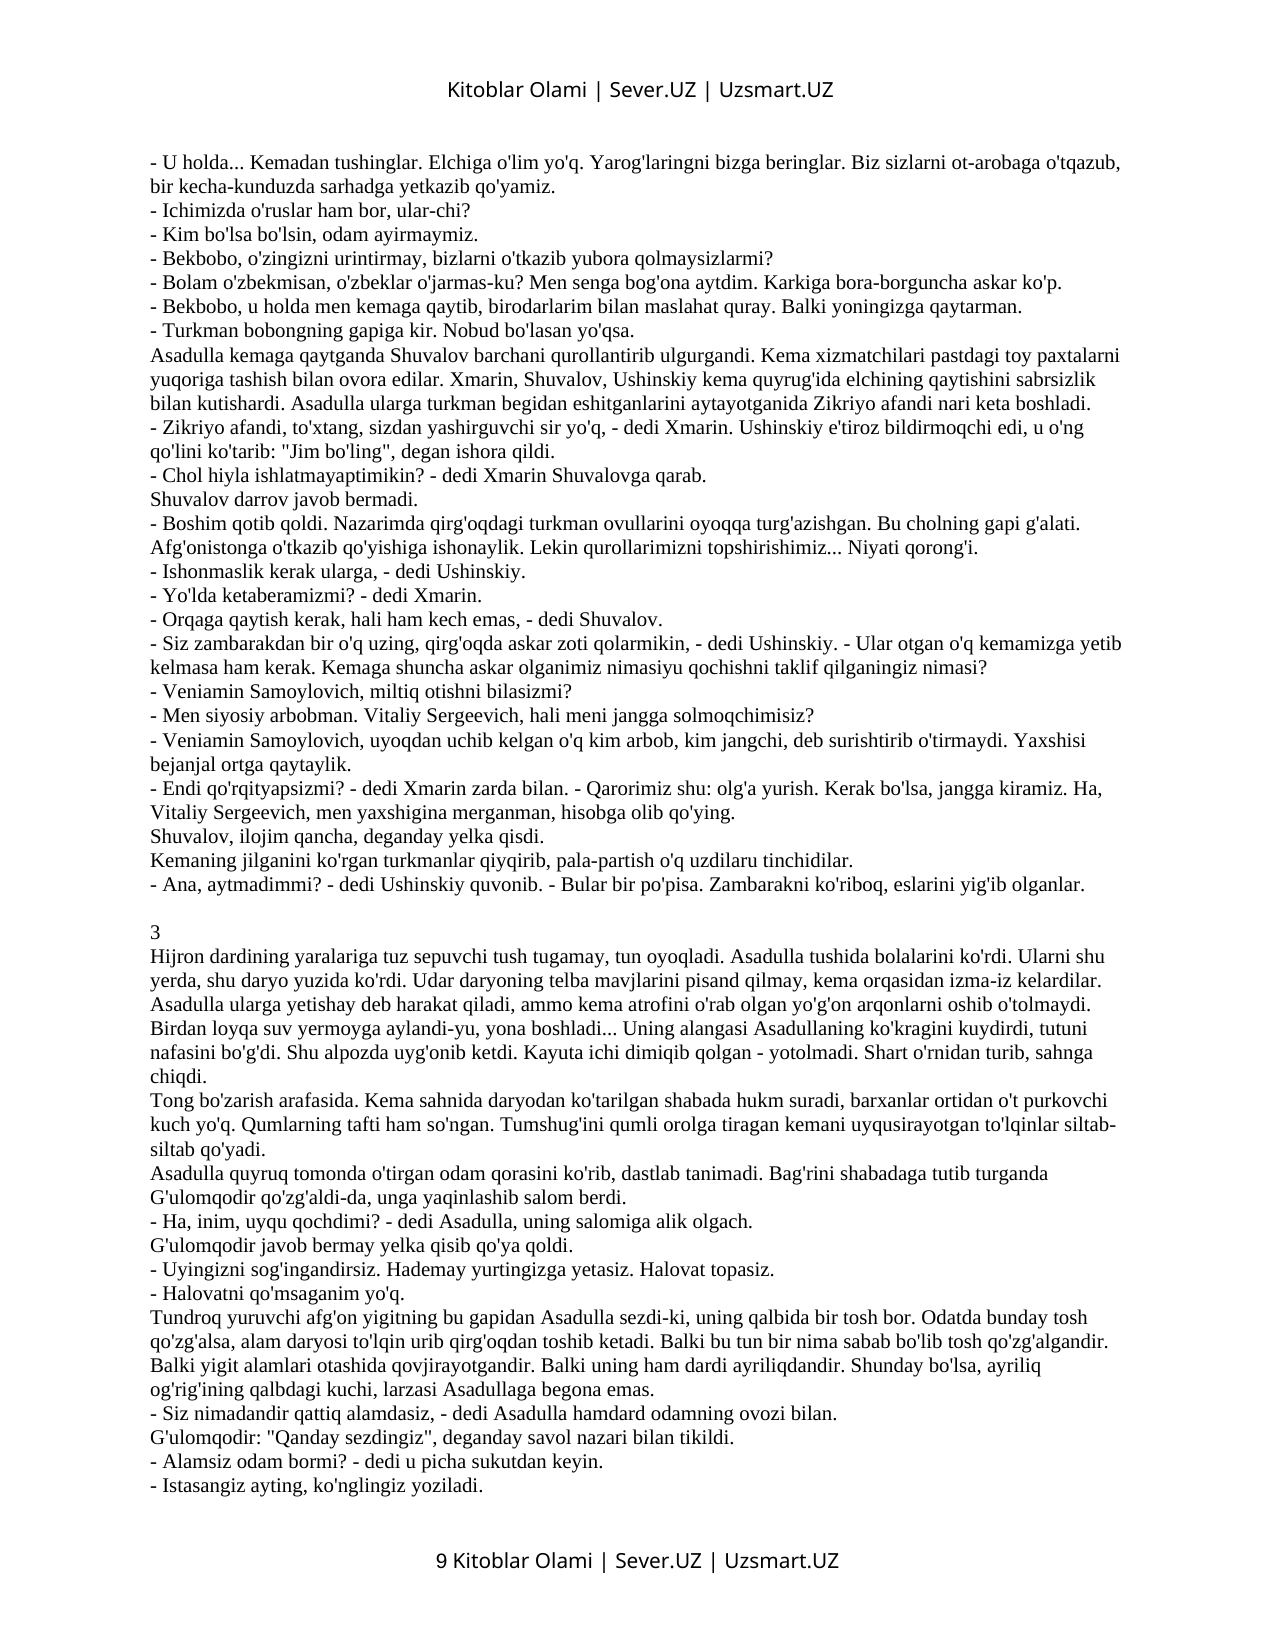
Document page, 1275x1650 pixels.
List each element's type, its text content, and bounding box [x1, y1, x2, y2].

text - Zikriyo afandi, to'xtang, sizdan yashirguvchi sir yo'q, - dedi Xmarin. Ushinskiy e'tiroz bildirmoqchi edi, u o'ng qo'lini ko'tarib: "Jim bo'ling", degan ishora qildi. [150, 415, 1125, 463]
text - Yo'lda ketaberamizmi? - dedi Xmarin. [150, 583, 1125, 607]
text Hijron dardining yaralariga tuz sepuvchi tush tugamay, tun oyoqladi. Asadulla tushida bolalarini ko'rdi. Ularni shu yerda, shu daryo yuzida ko'rdi. Udar daryoning telba mavjlarini pisand qilmay, kema orqasidan izma-iz kelardilar. Asadulla ularga yetishay deb harakat qiladi, ammo kema atrofini o'rab olgan yo'g'on arqonlarni oshib o'tolmaydi. Birdan loyqa suv yermoyga aylandi-yu, yona boshladi... Uning alangasi Asadullaning ko'kragini kuydirdi, tutuni nafasini bo'g'di. Shu alpozda uyg'onib ketdi. Kayuta ichi dimiqib qolgan - yotolmadi. Shart o'rnidan turib, sahnga chiqdi. [150, 944, 1125, 1088]
text - Alamsiz odam bormi? - dedi u picha sukutdan keyin. [150, 1449, 1125, 1473]
text Kemaning jilganini ko'rgan turkmanlar qiyqirib, pala-partish o'q uzdilaru tinchidilar. [150, 848, 1125, 872]
text - Endi qo'rqityapsizmi? - dedi Xmarin zarda bilan. - Qarorimiz shu: olg'a yurish. Kerak bo'lsa, jangga kiramiz. Ha, Vitaliy Sergeevich, men yaxshigina merganman, hisobga olib qo'ying. [150, 776, 1125, 824]
text - Boshim qotib qoldi. Nazarimda qirg'oqdagi turkman ovullarini oyoqqa turg'azishgan. Bu cholning gapi g'alati. Afg'onistonga o'tkazib qo'yishiga ishonaylik. Lekin qurollarimizni topshirishimiz... Niyati qorong'i. [150, 511, 1125, 559]
text Asadulla kemaga qaytganda Shuvalov barchani qurollantirib ulgurgandi. Kema xizmatchilari pastdagi toy paxtalarni yuqoriga tashish bilan ovora edilar. Xmarin, Shuvalov, Ushinskiy kema quyrug'ida elchining qaytishini sabrsizlik bilan kutishardi. Asadulla ularga turkman begidan eshitganlarini aytayotganida Zikriyo afandi nari keta boshladi. [150, 342, 1125, 415]
text - Chol hiyla ishlatmayaptimikin? - dedi Xmarin Shuvalovga qarab. [150, 463, 1125, 487]
text Tundroq yuruvchi afg'on yigitning bu gapidan Asadulla sezdi-ki, uning qalbida bir tosh bor. Odatda bunday tosh qo'zg'alsa, alam daryosi to'lqin urib qirg'oqdan toshib ketadi. Balki bu tun bir nima sabab bo'lib tosh qo'zg'algandir. Balki yigit alamlari otashida qovjirayotgandir. Balki uning ham dardi ayriliqdandir. Shunday bo'lsa, ayriliq og'rig'ining qalbdagi kuchi, larzasi Asadullaga begona emas. [150, 1305, 1125, 1401]
text Shuvalov, ilojim qancha, deganday yelka qisdi. [150, 824, 1125, 848]
text - Men siyosiy arbobman. Vitaliy Sergeevich, hali meni jangga solmoqchimisiz? [150, 703, 1125, 727]
text Shuvalov darrov javob bermadi. [150, 487, 1125, 511]
text - Siz nimadandir qattiq alamdasiz, - dedi Asadulla hamdard odamning ovozi bilan. [150, 1401, 1125, 1425]
text - Uyingizni sog'ingandirsiz. Hademay yurtingizga yetasiz. Halovat topasiz. [150, 1257, 1125, 1281]
text - Ishonmaslik kerak ularga, - dedi Ushinskiy. [150, 559, 1125, 583]
text - Bekbobo, o'zingizni urintirmay, bizlarni o'tkazib yubora qolmaysizlarmi? [150, 246, 1125, 270]
text Asadulla quyruq tomonda o'tirgan odam qorasini ko'rib, dastlab tanimadi. Bag'rini shabadaga tutib turganda G'ulomqodir qo'zg'aldi-da, unga yaqinlashib salom berdi. [150, 1161, 1125, 1209]
text - Bolam o'zbekmisan, o'zbeklar o'jarmas-ku? Men senga bog'ona aytdim. Karkiga bora-borguncha askar ko'p. [150, 270, 1125, 294]
text G'ulomqodir: "Qanday sezdingiz", deganday savol nazari bilan tikildi. [150, 1425, 1125, 1449]
text - Istasangiz ayting, ko'nglingiz yoziladi. [150, 1473, 1125, 1497]
text 3 [150, 920, 1125, 944]
text - Veniamin Samoylovich, uyoqdan uchib kelgan o'q kim arbob, kim jangchi, deb surishtirib o'tirmaydi. Yaxshisi bejanjal ortga qaytaylik. [150, 727, 1125, 776]
text - Kim bo'lsa bo'lsin, odam ayirmaymiz. [150, 222, 1125, 246]
text - Bekbobo, u holda men kemaga qaytib, birodarlarim bilan maslahat quray. Balki yoningizga qaytarman. [150, 294, 1125, 318]
text - Turkman bobongning gapiga kir. Nobud bo'lasan yo'qsa. [150, 318, 1125, 342]
text G'ulomqodir javob bermay yelka qisib qo'ya qoldi. [150, 1233, 1125, 1257]
text - Ana, aytmadimmi? - dedi Ushinskiy quvonib. - Bular bir po'pisa. Zambarakni ko'riboq, eslarini yig'ib olganlar. [150, 872, 1125, 896]
text - Orqaga qaytish kerak, hali ham kech emas, - dedi Shuvalov. [150, 607, 1125, 631]
text - Ha, inim, uyqu qochdimi? - dedi Asadulla, uning salomiga alik olgach. [150, 1209, 1125, 1233]
text - Halovatni qo'msaganim yo'q. [150, 1281, 1125, 1305]
text - Veniamin Samoylovich, miltiq otishni bilasizmi? [150, 679, 1125, 703]
text - Ichimizda o'ruslar ham bor, ular-chi? [150, 198, 1125, 222]
text - Siz zambarakdan bir o'q uzing, qirg'oqda askar zoti qolarmikin, - dedi Ushinskiy. - Ular otgan o'q kemamizga yetib kelmasa ham kerak. Kemaga shuncha askar olganimiz nimasiyu qochishni taklif qilganingiz nimasi? [150, 631, 1125, 679]
text Tong bo'zarish arafasida. Kema sahnida daryodan ko'tarilgan shabada hukm suradi, barxanlar ortidan o't purkovchi kuch yo'q. Qumlarning tafti ham so'ngan. Tumshug'ini qumli orolga tiragan kemani uyqusirayotgan to'lqinlar siltab-siltab qo'yadi. [150, 1088, 1125, 1161]
text - U holda... Kemadan tushinglar. Elchiga o'lim yo'q. Yarog'laringni bizga beringlar. Biz sizlarni ot-arobaga o'tqazub, bir kecha-kunduzda sarhadga yetkazib qo'yamiz. [150, 150, 1125, 198]
